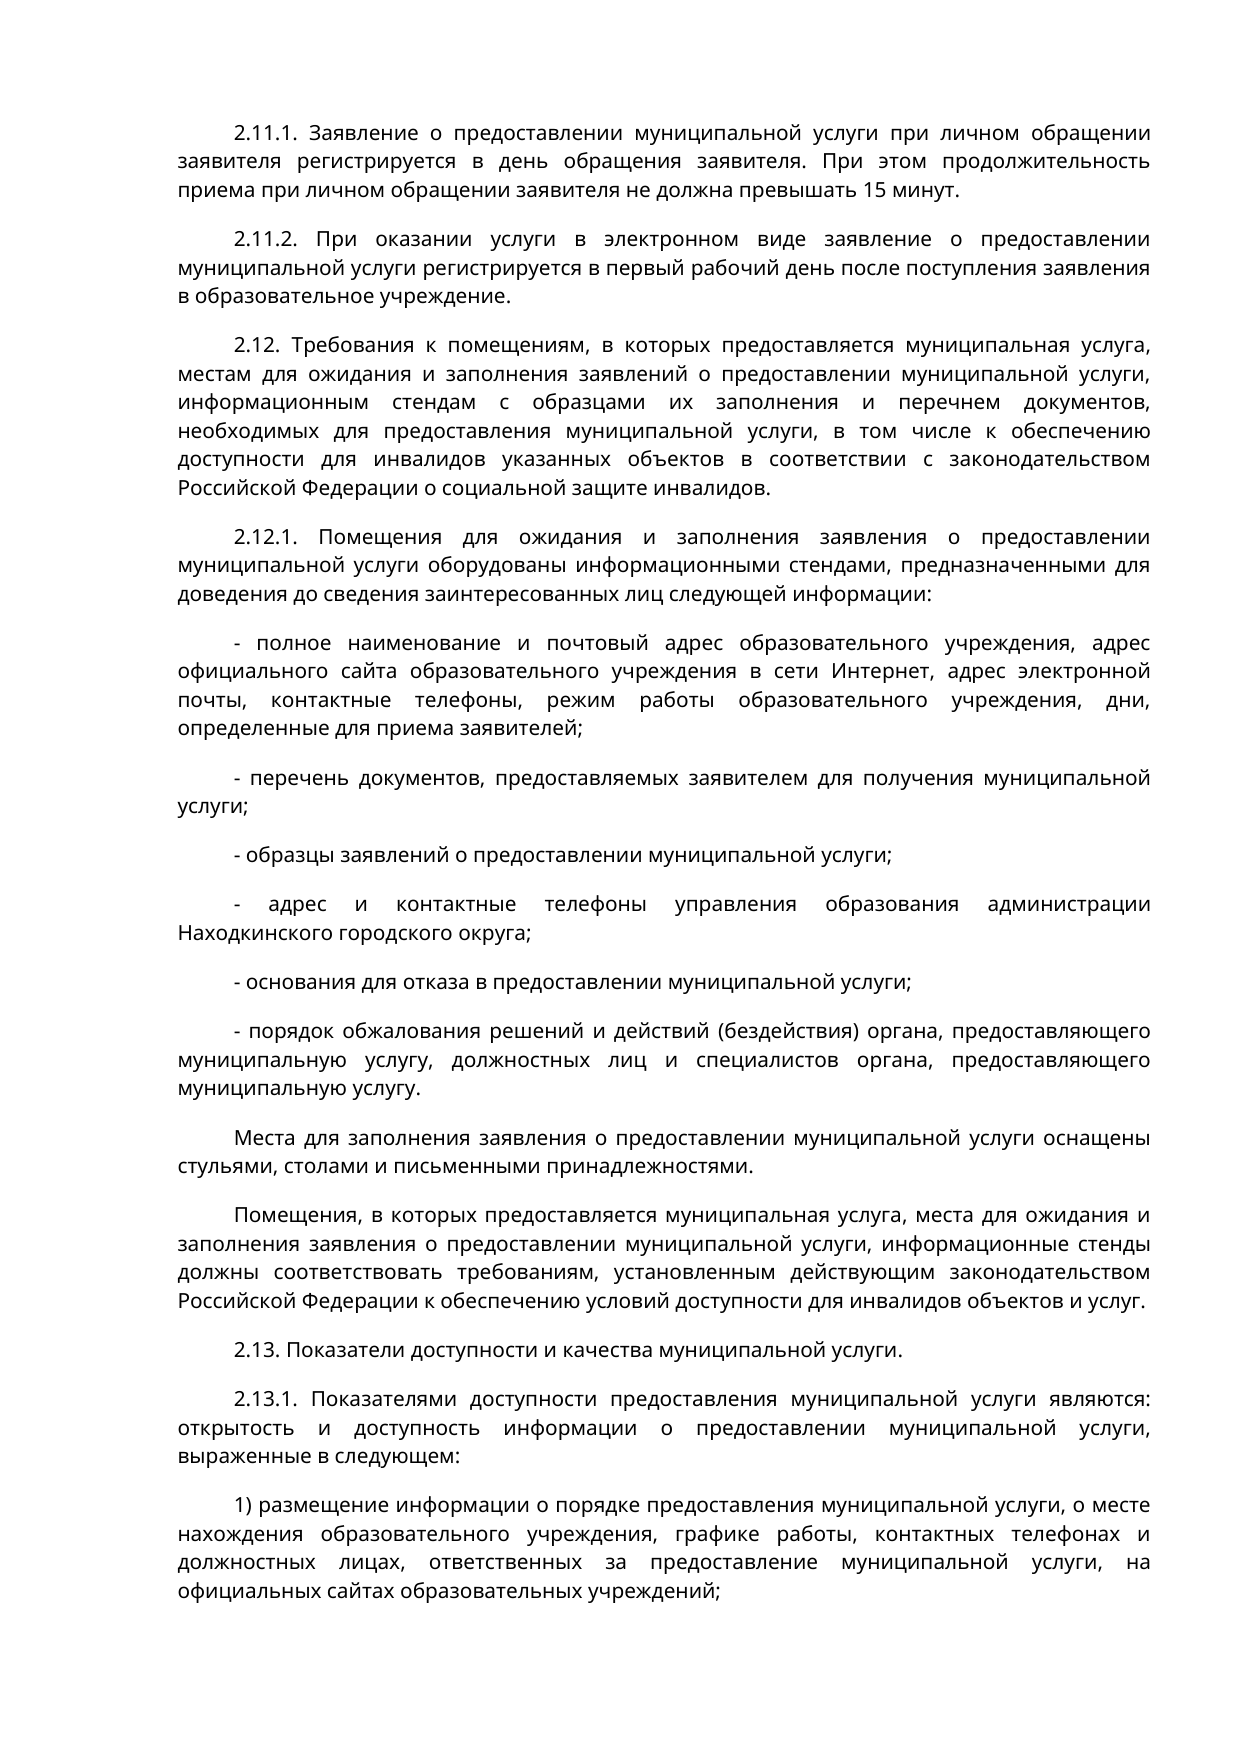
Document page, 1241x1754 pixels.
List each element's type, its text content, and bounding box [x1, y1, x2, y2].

text - адрес и контактные телефоны управления образования администрации Находкинского городского округа; [177, 889, 1152, 946]
text Места для заполнения заявления о предоставлении муниципальной услуги оснащены стульями, столами и письменными принадлежностями. [177, 1123, 1152, 1179]
text 2.12.1. Помещения для ожидания и заполнения заявления о предоставлении муниципальной услуги оборудованы информационными стендами, предназначенными для доведения до сведения заинтересованных лиц следующей информации: [177, 522, 1152, 607]
text 1) размещение информации о порядке предоставления муниципальной услуги, о месте нахождения образовательного учреждения, графике работы, контактных телефонах и должностных лицах, ответственных за предоставление муниципальной услуги, на официальных сайтах образовательных учреждений; [177, 1490, 1152, 1604]
text 2.12. Требования к помещениям, в которых предоставляется муниципальная услуга, местам для ожидания и заполнения заявлений о предоставлении муниципальной услуги, информационным стендам с образцами их заполнения и перечнем документов, необходимых для предоставления муниципальной услуги, в том числе к обеспечению доступности для инвалидов указанных объектов в соответствии с законодательством Российской Федерации о социальной защите инвалидов. [177, 330, 1152, 501]
text 2.13.1. Показателями доступности предоставления муниципальной услуги являются: открытость и доступность информации о предоставлении муниципальной услуги, выраженные в следующем: [177, 1384, 1152, 1469]
text 2.11.1. Заявление о предоставлении муниципальной услуги при личном обращении заявителя регистрируется в день обращения заявителя. При этом продолжительность приема при личном обращении заявителя не должна превышать 15 минут. [177, 118, 1152, 203]
text - перечень документов, предоставляемых заявителем для получения муниципальной услуги; [177, 763, 1152, 819]
text 2.11.2. При оказании услуги в электронном виде заявление о предоставлении муниципальной услуги регистрируется в первый рабочий день после поступления заявления в образовательное учреждение. [177, 224, 1152, 309]
text - полное наименование и почтовый адрес образовательного учреждения, адрес официального сайта образовательного учреждения в сети Интернет, адрес электронной почты, контактные телефоны, режим работы образовательного учреждения, дни, определенные для приема заявителей; [177, 628, 1152, 742]
text Помещения, в которых предоставляется муниципальная услуга, места для ожидания и заполнения заявления о предоставлении муниципальной услуги, информационные стенды должны соответствовать требованиям, установленным действующим законодательством Российской Федерации к обеспечению условий доступности для инвалидов объектов и услуг. [177, 1200, 1152, 1314]
text - порядок обжалования решений и действий (бездействия) органа, предоставляющего муниципальную услугу, должностных лиц и специалистов органа, предоставляющего муниципальную услугу. [177, 1017, 1152, 1102]
text 2.13. Показатели доступности и качества муниципальной услуги. [177, 1335, 1152, 1363]
text - образцы заявлений о предоставлении муниципальной услуги; [177, 840, 1152, 869]
text - основания для отказа в предоставлении муниципальной услуги; [177, 967, 1152, 996]
